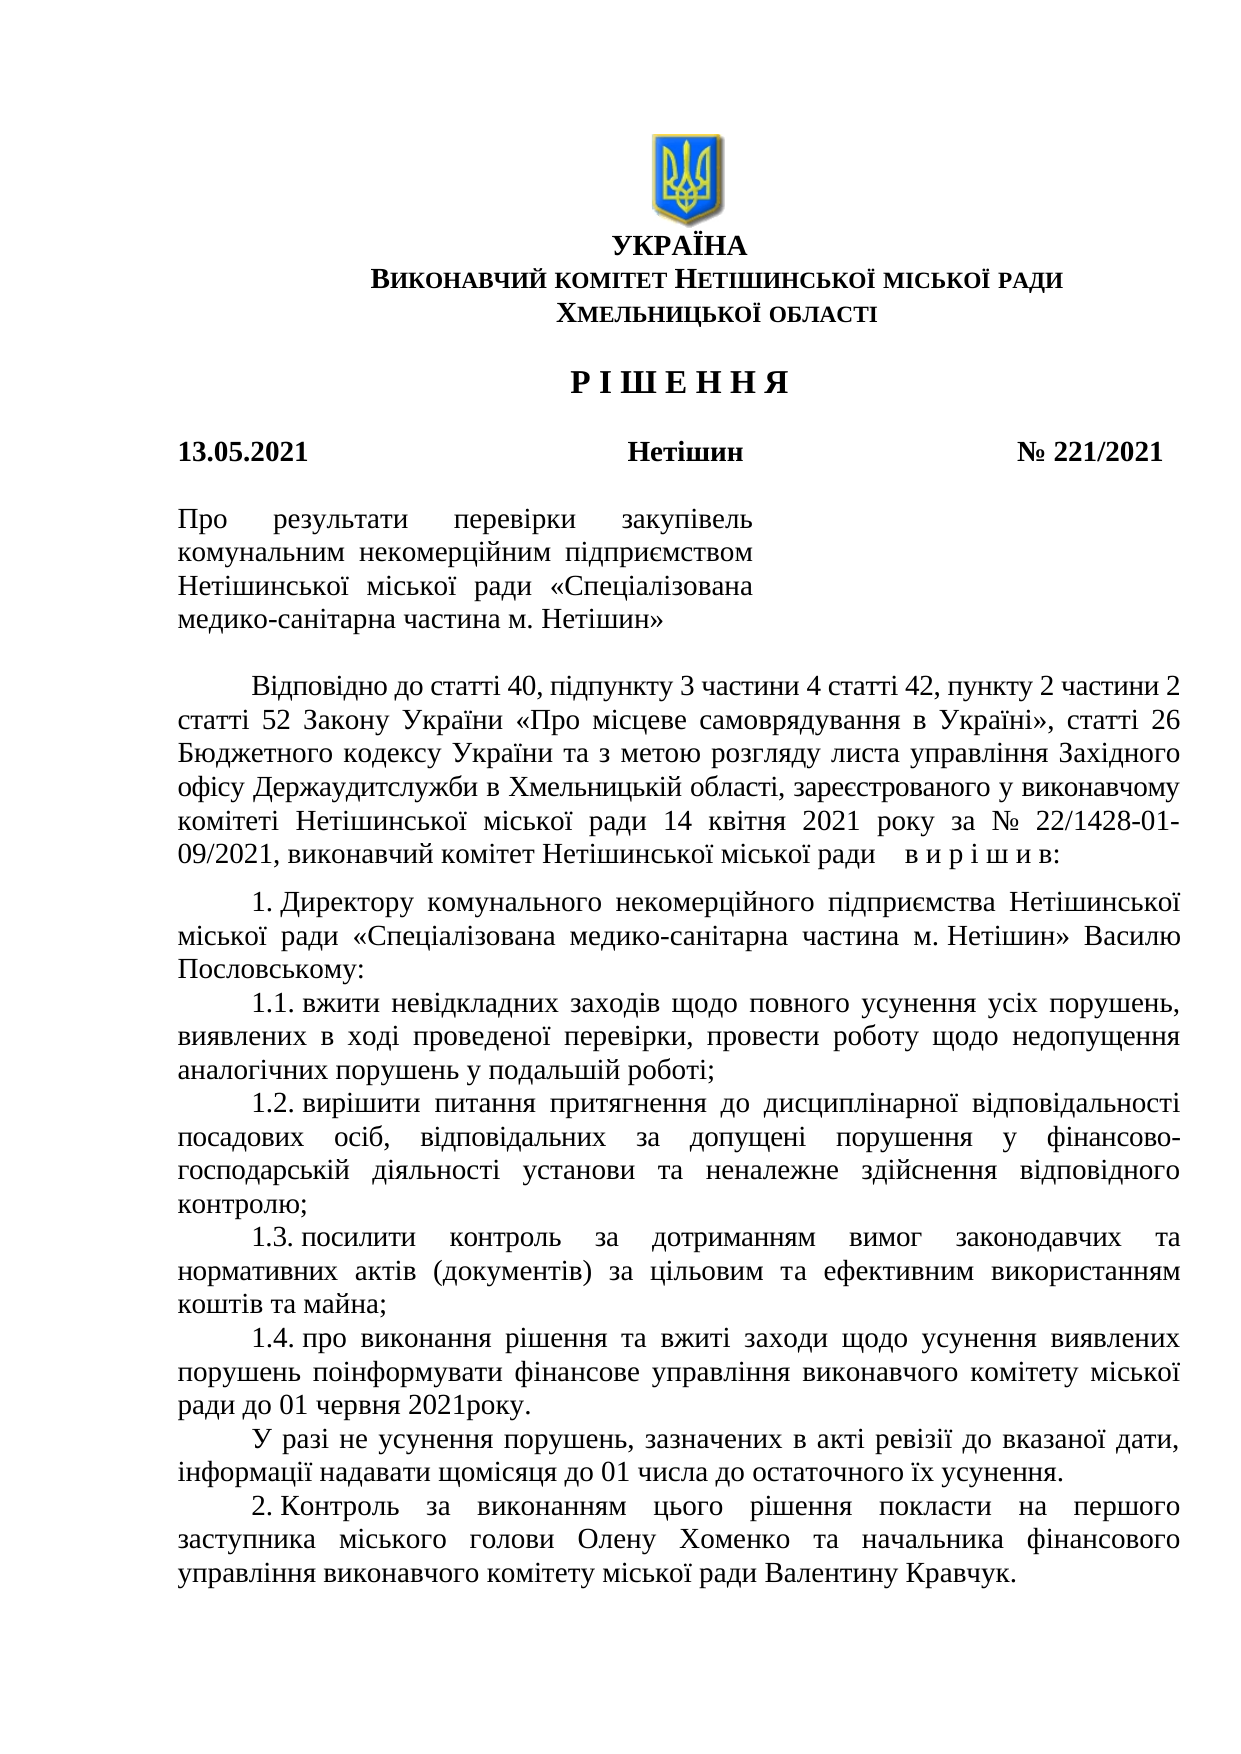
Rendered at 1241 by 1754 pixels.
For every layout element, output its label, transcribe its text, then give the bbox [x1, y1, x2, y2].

picture [651, 134, 725, 228]
text Про результати перевірки закупівель комунальним некомерційним підприємством Нетішинської міської ради «Спеціалізована медико-санітарна частина м. Нетішин» [177, 501, 753, 635]
text 1.1. вжити невідкладних заходів щодо повного усунення усіх порушень, виявлених в ході проведеної перевірки, провести роботу щодо недопущення аналогічних порушень у подальшій роботі; [177, 985, 1181, 1085]
text 2. Контроль за виконанням цього рішення покласти на першого заступника міського голови Олену Хоменко та начальника фінансового управління виконавчого комітету міської ради Валентину Кравчук. [177, 1488, 1181, 1588]
text Хмельницької області [177, 295, 1181, 328]
text Виконавчий комітет Нетішинської міської ради [177, 261, 1181, 295]
text 1.4. про виконання рішення та вжиті заходи щодо усунення виявлених порушень поінформувати виконавчого комітету міської ради до 01 червня 2021року. [177, 1320, 1181, 1421]
text У разі не усунення порушень, зазначених в акті ревізії до вказаної дати, інформації надавати щомісяця до 01 числа до остаточного їх усунення. [177, 1421, 1181, 1488]
text Р І Ш Е Н Н Я [177, 362, 1181, 400]
text 13.05.2021 Нетішин № 221/2021 [177, 434, 1181, 467]
text Відповідно до статті 40, підпункту 3 частини 4 статті 42, пункту 2 частини 2 статті 52 Закону України «Про місцеве самоврядування в Україні», статті 26 Бюджетного кодексу України та з метою розгляду листа управління Західного офісу Держаудитслужби в Хмельницькій області, зареєстрованого у виконавчому комітеті Нетішинської міської ради 14 квітня 2021 року за № 22/1428-01-09/2021, виконавчий комітет Нетішинської міської ради в и р і ш и в: [177, 668, 1181, 870]
text 1.3. посилити контроль за дотриманням вимог законодавчих та нормативних актів (документів) за цільовим та ефективним використанням коштів та майна; [177, 1219, 1181, 1320]
text 1.2. вирішити питання притягнення до дисциплінарної відповідальності посадових осіб, відповідальних за допущені порушення у фінансово-господарській діяльності установи та неналежне здійснення відповідного контролю; [177, 1085, 1181, 1219]
text 1. Директору комунального некомерційного підприємства Нетішинської міської ради «Спеціалізована медико-санітарна частина м. Нетішин» Василю Пословському: [177, 884, 1181, 985]
text УКРАЇНА [177, 118, 1181, 261]
